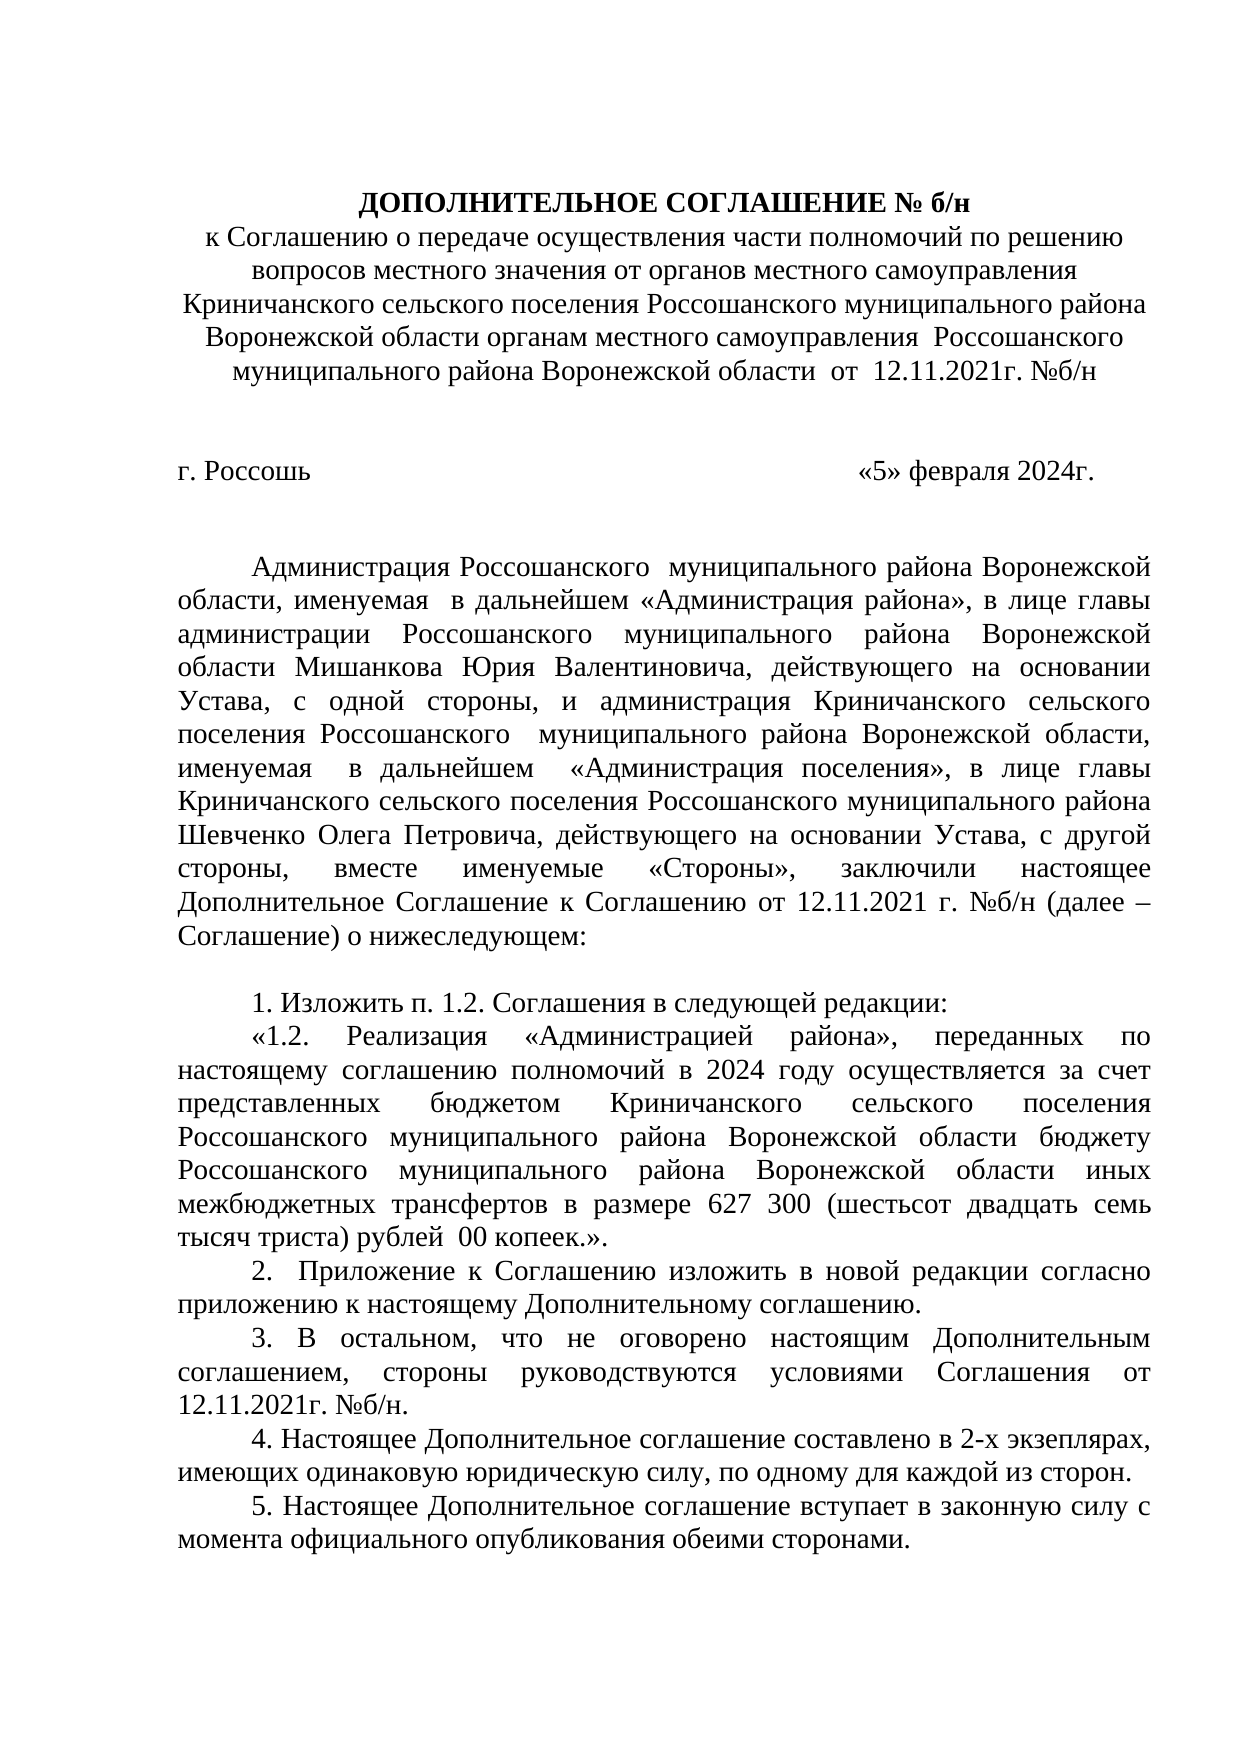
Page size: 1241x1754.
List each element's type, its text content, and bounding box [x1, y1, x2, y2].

text 3. В остальном, что не оговорено настоящим Дополнительным соглашением, стороны руководствуются условиями Соглашения от 12.11.2021г. №б/н. [177, 1320, 1152, 1421]
text ДОПОЛНИТЕЛЬНОЕ СОГЛАШЕНИЕ № б/н [177, 185, 1152, 219]
text к Соглашению о передаче осуществления части полномочий по решению вопросов местного значения от органов местного самоуправления Криничанского сельского поселения Россошанского муниципального района Воронежской области органам местного самоуправления Россошанского муниципального района Воронежской области от 12.11.2021г. №б/н [177, 219, 1152, 386]
text 1. Изложить п. 1.2. Соглашения в следующей редакции: [177, 985, 1152, 1018]
text «1.2. Реализация «Администрацией района», переданных по настоящему соглашению полномочий в 2024 году осуществляется за счет представленных бюджетом Криничанского сельского поселения Россошанского муниципального района Воронежской области бюджету Россошанского муниципального района Воронежской области иных межбюджетных трансфертов в размере 627 300 (шестьсот двадцать семь тысяч триста) рублей 00 копеек.». [177, 1018, 1152, 1253]
text г. Россошь «5» февраля 2024г. [177, 453, 1152, 487]
text Администрация Россошанского муниципального района Воронежской области, именуемая в дальнейшем «Администрация района», в лице главы администрации Россошанского муниципального района Воронежской области Мишанкова Юрия Валентиновича, действующего на основании Устава, с одной стороны, и администрация Криничанского сельского поселения Россошанского муниципального района Воронежской области, именуемая в дальнейшем «Администрация поселения», в лице главы Криничанского сельского поселения Россошанского муниципального района Шевченко Олега Петровича, действующего на основании Устава, с другой стороны, вместе именуемые «Стороны», заключили настоящее Дополнительное Соглашение к Соглашению от 12.11.2021 г. №б/н (далее – Соглашение) о нижеследующем: [177, 549, 1152, 951]
text 4. Настоящее Дополнительное соглашение составлено в 2-х экзеплярах, имеющих одинаковую юридическую силу, по одному для каждой из сторон. [177, 1421, 1152, 1488]
text 2. Приложение к Соглашению изложить в новой редакции согласно приложению к настоящему Дополнительному соглашению. [177, 1253, 1152, 1320]
text 5. Настоящее Дополнительное соглашение вступает в законную силу с момента официального опубликования обеими сторонами. [177, 1488, 1152, 1555]
